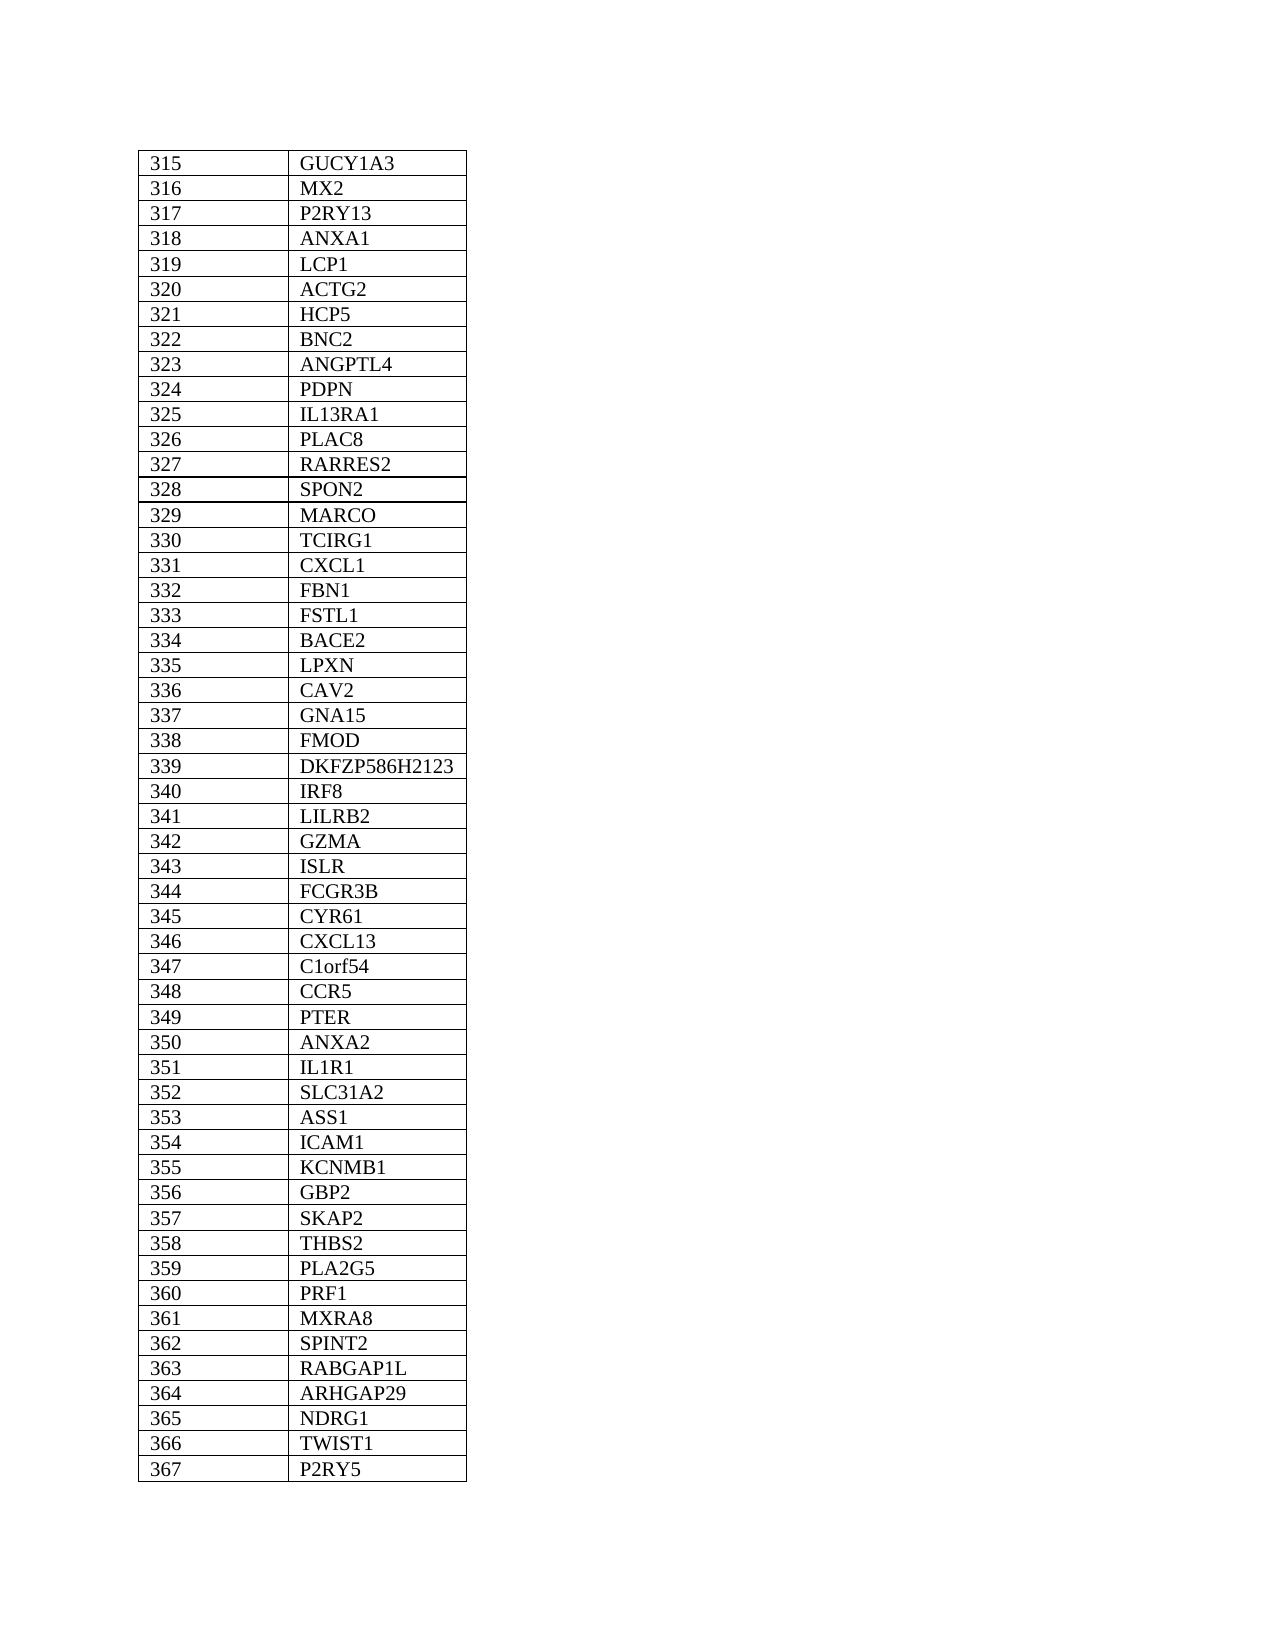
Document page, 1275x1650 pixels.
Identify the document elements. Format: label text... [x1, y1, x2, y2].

table_cell 345 [139, 904, 288, 928]
table_cell 352 [139, 1080, 288, 1104]
table_cell 323 [139, 352, 288, 376]
table_cell GNA15 [289, 703, 466, 727]
table_cell 357 [139, 1205, 288, 1229]
table_cell KCNMB1 [289, 1155, 466, 1179]
table_cell HCP5 [289, 302, 466, 326]
table_cell 367 [139, 1456, 288, 1481]
table_cell P2RY13 [289, 201, 466, 225]
table_cell MXRA8 [289, 1306, 466, 1330]
table_cell 320 [139, 277, 288, 301]
table_cell 328 [139, 478, 288, 501]
table_cell 346 [139, 929, 288, 953]
table_cell CAV2 [289, 678, 466, 702]
table_cell 361 [139, 1306, 288, 1330]
table_cell 324 [139, 377, 288, 401]
table_cell P2RY5 [289, 1456, 466, 1481]
table_cell CXCL1 [289, 553, 466, 577]
table_cell 336 [139, 678, 288, 702]
table_cell CXCL13 [289, 929, 466, 953]
table_cell FBN1 [289, 578, 466, 602]
table_cell CYR61 [289, 904, 466, 928]
table_cell IRF8 [289, 779, 466, 803]
table_cell 353 [139, 1105, 288, 1129]
table_cell ANXA2 [289, 1030, 466, 1054]
table_cell 316 [139, 176, 288, 200]
table_cell 366 [139, 1431, 288, 1455]
table_cell TWIST1 [289, 1431, 466, 1455]
table_cell 330 [139, 528, 288, 552]
table_cell PRF1 [289, 1281, 466, 1305]
table_cell IL1R1 [289, 1055, 466, 1079]
table_cell 342 [139, 829, 288, 853]
table_cell 340 [139, 779, 288, 803]
table_cell ICAM1 [289, 1130, 466, 1154]
table_cell 341 [139, 804, 288, 828]
table_cell FMOD [289, 729, 466, 752]
table_cell THBS2 [289, 1231, 466, 1254]
table_cell 319 [139, 251, 288, 276]
table_cell 327 [139, 452, 288, 476]
table_cell BACE2 [289, 628, 466, 652]
table_cell PDPN [289, 377, 466, 401]
table_cell SPINT2 [289, 1331, 466, 1355]
table_cell 350 [139, 1030, 288, 1054]
table_cell 322 [139, 327, 288, 351]
table_cell LILRB2 [289, 804, 466, 828]
table_cell MX2 [289, 176, 466, 200]
table_cell SKAP2 [289, 1205, 466, 1229]
table_cell 326 [139, 427, 288, 451]
table_cell 344 [139, 879, 288, 903]
table_cell 365 [139, 1406, 288, 1430]
table_cell 331 [139, 553, 288, 577]
table_cell 360 [139, 1281, 288, 1305]
table_cell 315 [139, 151, 288, 175]
table_cell 355 [139, 1155, 288, 1179]
table_cell 358 [139, 1231, 288, 1254]
table_cell RARRES2 [289, 452, 466, 476]
table_cell 333 [139, 603, 288, 627]
table_cell 359 [139, 1256, 288, 1280]
table_cell GUCY1A3 [289, 151, 466, 175]
table_cell 339 [139, 754, 288, 778]
table_cell 347 [139, 954, 288, 978]
table_cell FSTL1 [289, 603, 466, 627]
table_cell ARHGAP29 [289, 1381, 466, 1405]
table_cell 321 [139, 302, 288, 326]
table_cell IL13RA1 [289, 402, 466, 426]
table_cell 364 [139, 1381, 288, 1405]
table_cell ANXA1 [289, 226, 466, 250]
table_cell 343 [139, 854, 288, 878]
table_cell 338 [139, 729, 288, 752]
table_cell ANGPTL4 [289, 352, 466, 376]
table_cell CCR5 [289, 980, 466, 1003]
table_cell 335 [139, 653, 288, 677]
table_cell SLC31A2 [289, 1080, 466, 1104]
table_cell 317 [139, 201, 288, 225]
table_cell BNC2 [289, 327, 466, 351]
table_cell 351 [139, 1055, 288, 1079]
table_cell TCIRG1 [289, 528, 466, 552]
table_cell GBP2 [289, 1180, 466, 1204]
table_cell 362 [139, 1331, 288, 1355]
table_cell 356 [139, 1180, 288, 1204]
table_cell SPON2 [289, 478, 466, 501]
table_cell MARCO [289, 503, 466, 527]
table_cell ACTG2 [289, 277, 466, 301]
table_cell DKFZP586H2123 [289, 754, 466, 778]
table_cell PLA2G5 [289, 1256, 466, 1280]
table_cell LCP1 [289, 251, 466, 276]
table_cell 334 [139, 628, 288, 652]
table_cell 348 [139, 980, 288, 1003]
table_cell PTER [289, 1005, 466, 1029]
table_cell 354 [139, 1130, 288, 1154]
table_cell ASS1 [289, 1105, 466, 1129]
table_cell ISLR [289, 854, 466, 878]
table_cell NDRG1 [289, 1406, 466, 1430]
table_cell GZMA [289, 829, 466, 853]
table_cell C1orf54 [289, 954, 466, 978]
table_cell 337 [139, 703, 288, 727]
table_cell 332 [139, 578, 288, 602]
table_cell 329 [139, 503, 288, 527]
table_cell PLAC8 [289, 427, 466, 451]
table_cell 325 [139, 402, 288, 426]
table_cell LPXN [289, 653, 466, 677]
table_cell 318 [139, 226, 288, 250]
table_cell 363 [139, 1356, 288, 1380]
table_cell 349 [139, 1005, 288, 1029]
table_cell FCGR3B [289, 879, 466, 903]
table_cell RABGAP1L [289, 1356, 466, 1380]
